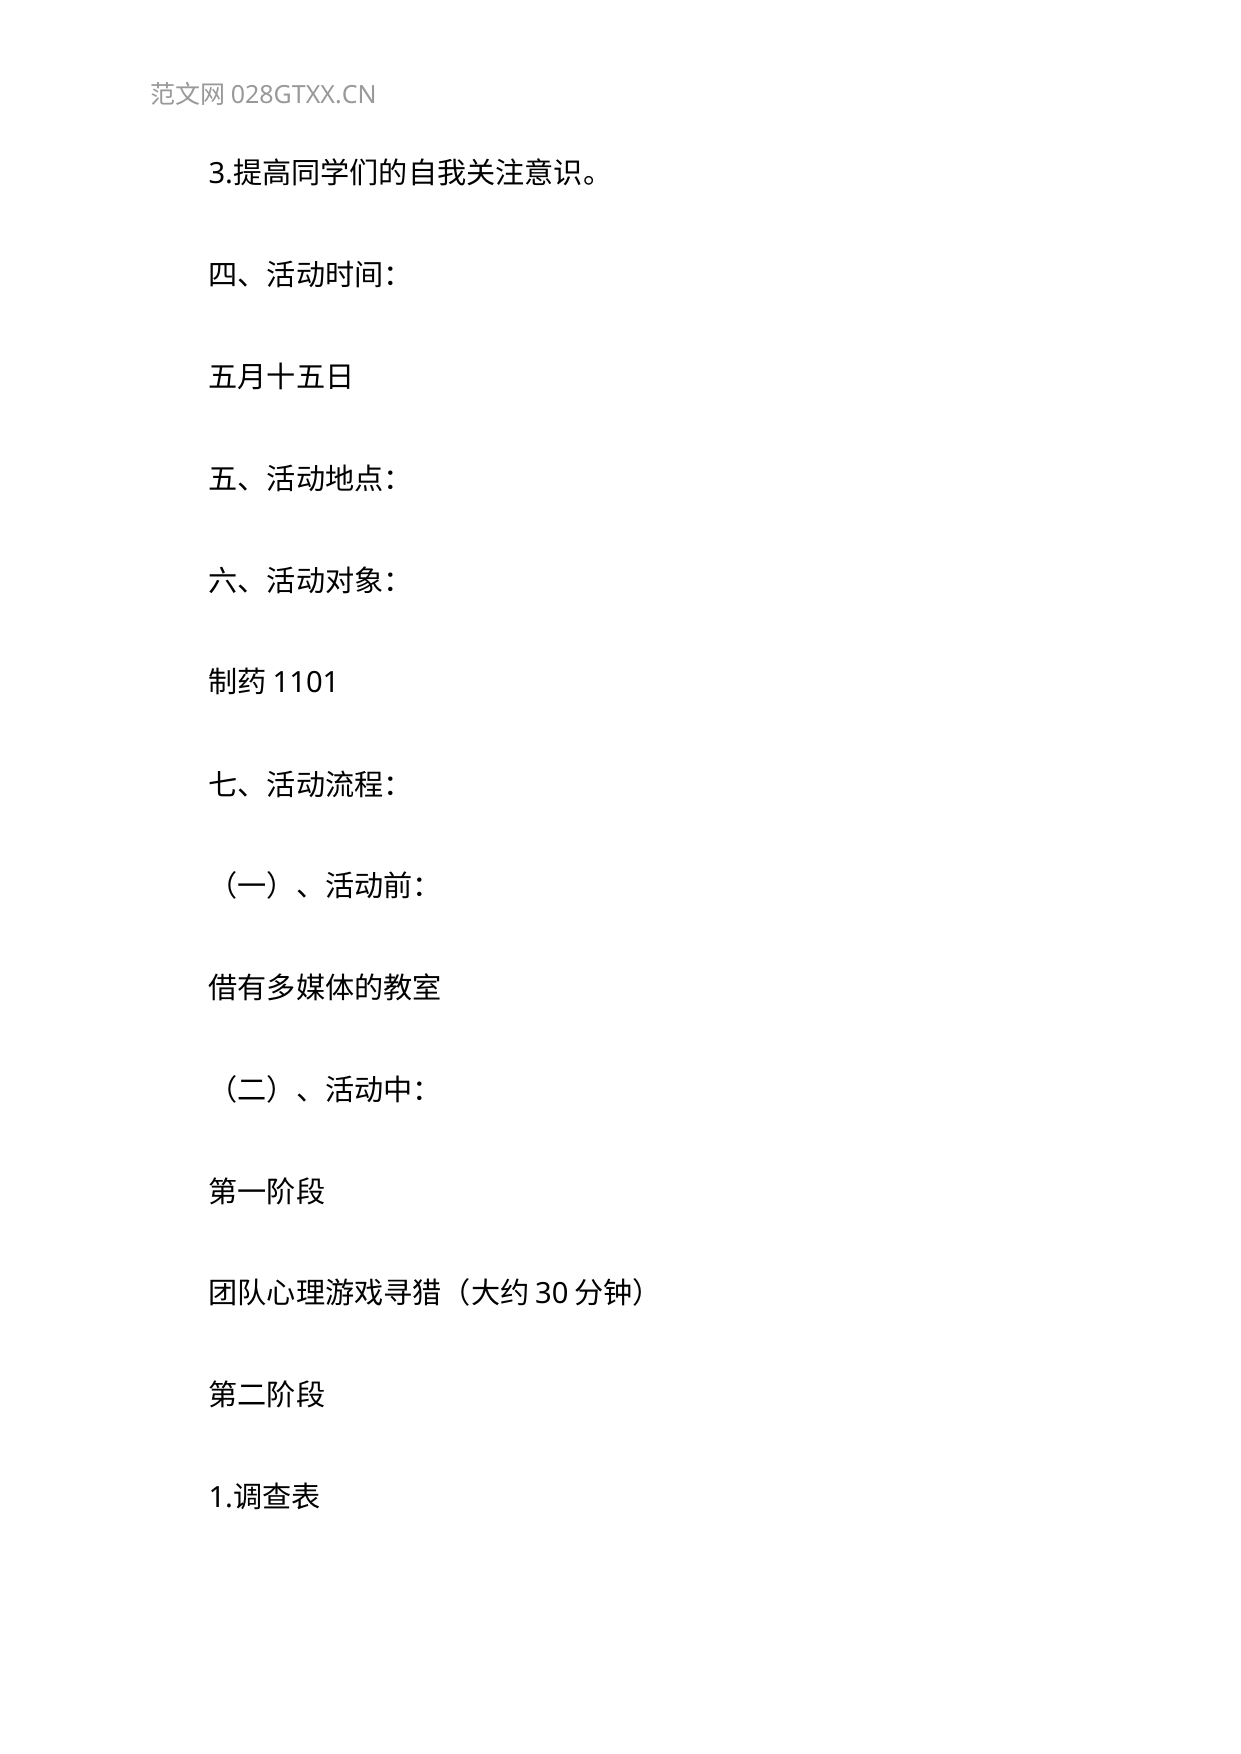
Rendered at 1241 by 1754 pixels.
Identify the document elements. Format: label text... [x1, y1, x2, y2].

text 五、活动地点： [150, 456, 1090, 498]
text 第一阶段 [150, 1168, 1090, 1210]
text 四、活动时间： [150, 252, 1090, 294]
text 团队心理游戏寻猎（大约30分钟） [150, 1270, 1090, 1312]
text （一）、活动前： [150, 863, 1090, 905]
text 借有多媒体的教室 [150, 964, 1090, 1007]
text 五月十五日 [150, 354, 1090, 396]
text 第二阶段 [150, 1372, 1090, 1414]
text 3.提高同学们的自我关注意识。 [150, 150, 1090, 192]
text 七、活动流程： [150, 761, 1090, 803]
text 1.调查表 [150, 1474, 1090, 1516]
text （二）、活动中： [150, 1066, 1090, 1109]
text 制药1101 [150, 659, 1090, 701]
text 六、活动对象： [150, 557, 1090, 599]
